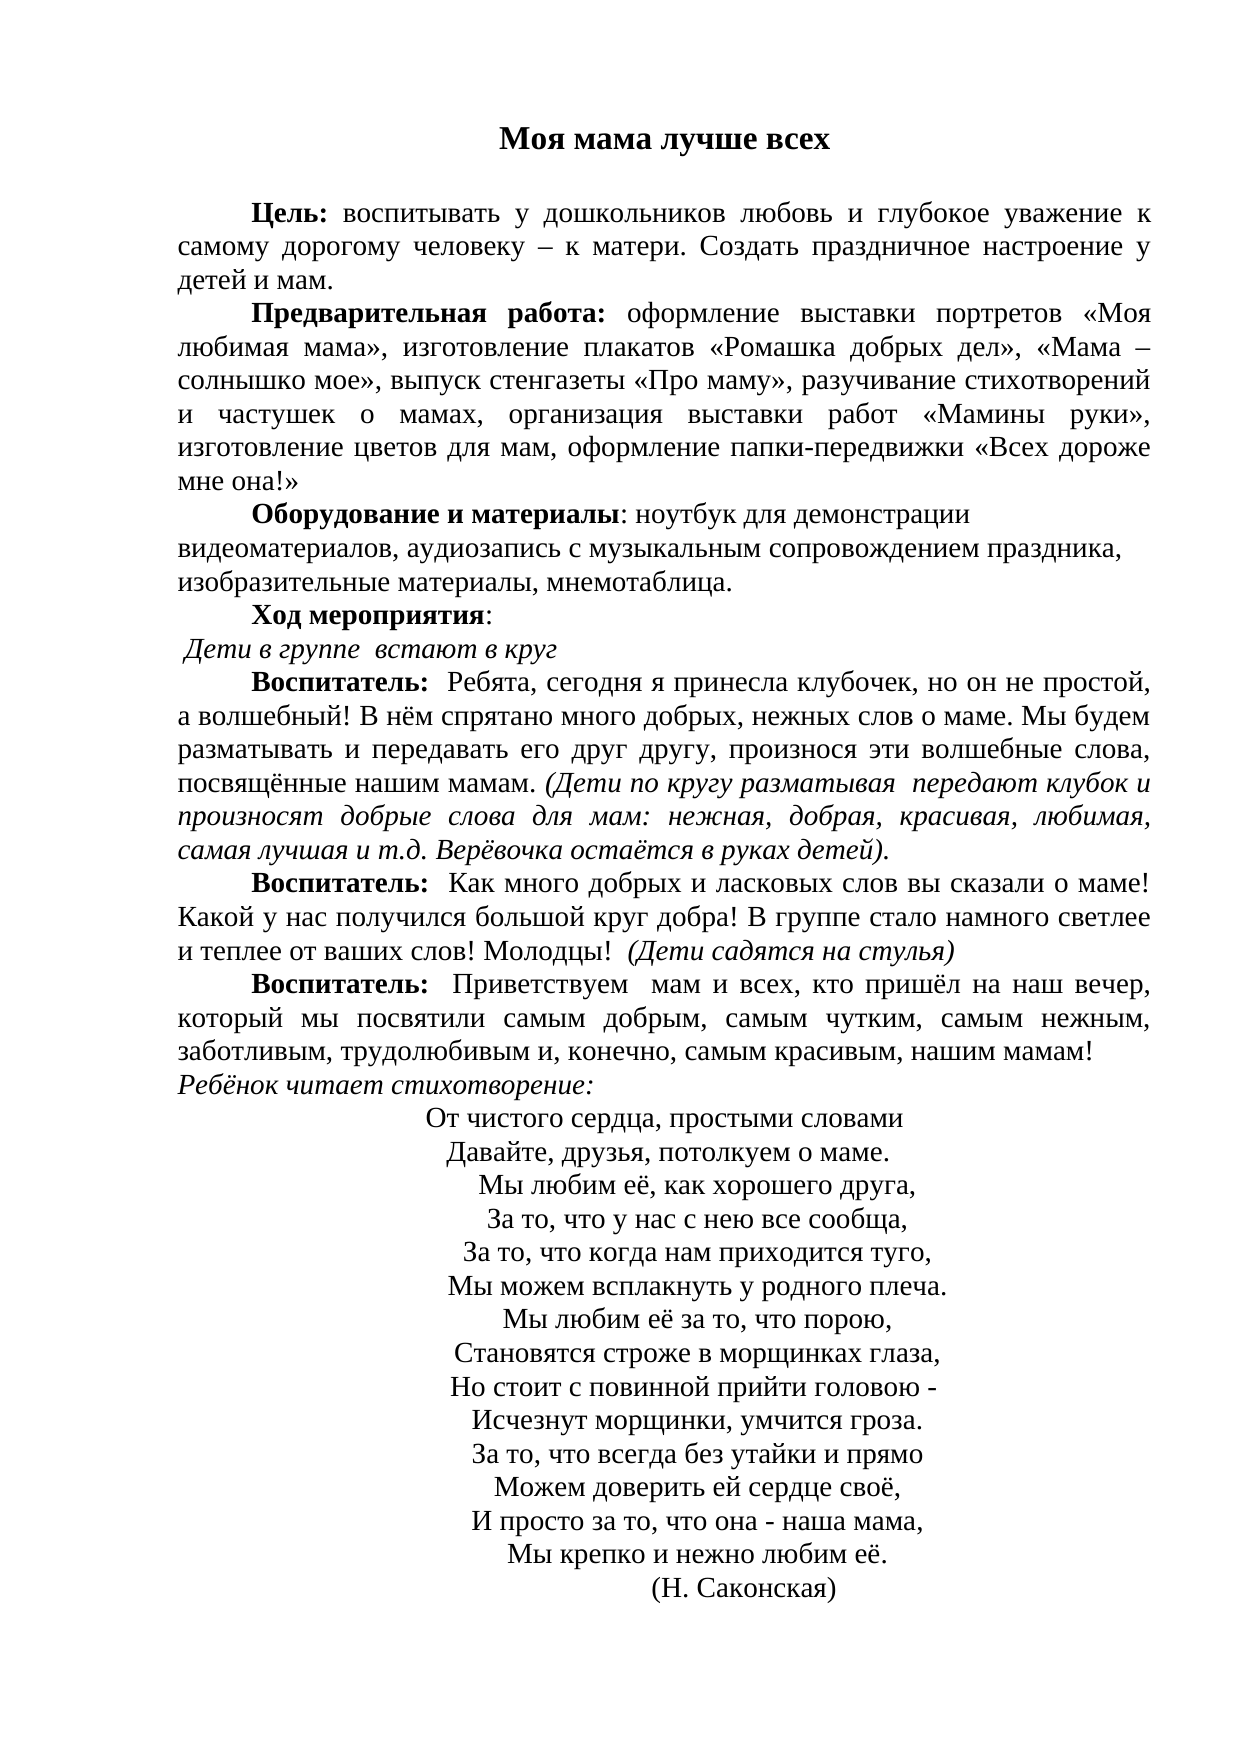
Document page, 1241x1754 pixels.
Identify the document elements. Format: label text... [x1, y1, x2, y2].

text Моя мама лучше всех [177, 118, 1152, 156]
text Воспитатель: Как много добрых и ласковых слов вы сказали о маме! Какой у нас получился большой круг добра! В группе стало намного светлее и теплее от ваших слов! Молодцы! (Дети садятся на стулья) [177, 866, 1152, 966]
text Воспитатель: Ребята, сегодня я принесла клубочек, но он не простой, а волшебный! В нём спрятано много добрых, нежных слов о маме. Мы будем разматывать и передавать его друг другу, произнося эти волшебные слова, посвящённые нашим мамам. (Дети по кругу разматывая передают клубок и произносят добрые слова для мам: нежная, добрая, красивая, любимая, самая лучшая и т.д. Верёвочка остаётся в руках детей). [177, 664, 1152, 866]
text Воспитатель: Приветствуем мам и всех, кто пришёл на наш вечер, который мы посвятили самым добрым, самым чутким, самым нежным, заботливым, трудолюбивым и, конечно, самым красивым, нашим мамам! [177, 966, 1152, 1067]
text От чистого сердца, простыми словами Давайте, друзья, потолкуем о маме. Мы любим её, как хорошего друга, За то, что у нас с нею все сообща, За то, что когда нам приходится туго, Мы можем всплакнуть у родного плеча. Мы любим её за то, что порою, Становятся строже в морщинках глаза, Но стоит с повинной прийти головою - Исчезнут морщинки, умчится гроза. За то, что всегда без утайки и прямо Можем доверить ей сердце своё, И просто за то, что она - наша мама, Мы крепко и нежно любим её. [177, 1100, 1152, 1570]
text Ребёнок читает стихотворение: [177, 1067, 1152, 1100]
text Дети в группе встают в круг [177, 631, 1152, 664]
text Ход мероприятия: [177, 597, 1152, 631]
text Предварительная работа: оформление выставки портретов «Моя любимая мама», изготовление плакатов «Ромашка добрых дел», «Мама – солнышко мое», выпуск стенгазеты «Про маму», разучивание стихотворений и частушек о мамах, организация выставки работ «Мамины руки», изготовление цветов для мам, оформление папки-передвижки «Всех дороже мне она!» [177, 295, 1152, 497]
text (Н. Саконская) [177, 1570, 1152, 1603]
text Оборудование и материалы: ноутбук для демонстрации видеоматериалов, аудиозапись с музыкальным сопровождением праздника, изобразительные материалы, мнемотаблица. [177, 497, 1152, 597]
text Цель: воспитывать у дошкольников любовь и глубокое уважение к самому дорогому человеку – к матери. Создать праздничное настроение у детей и мам. [177, 195, 1152, 295]
